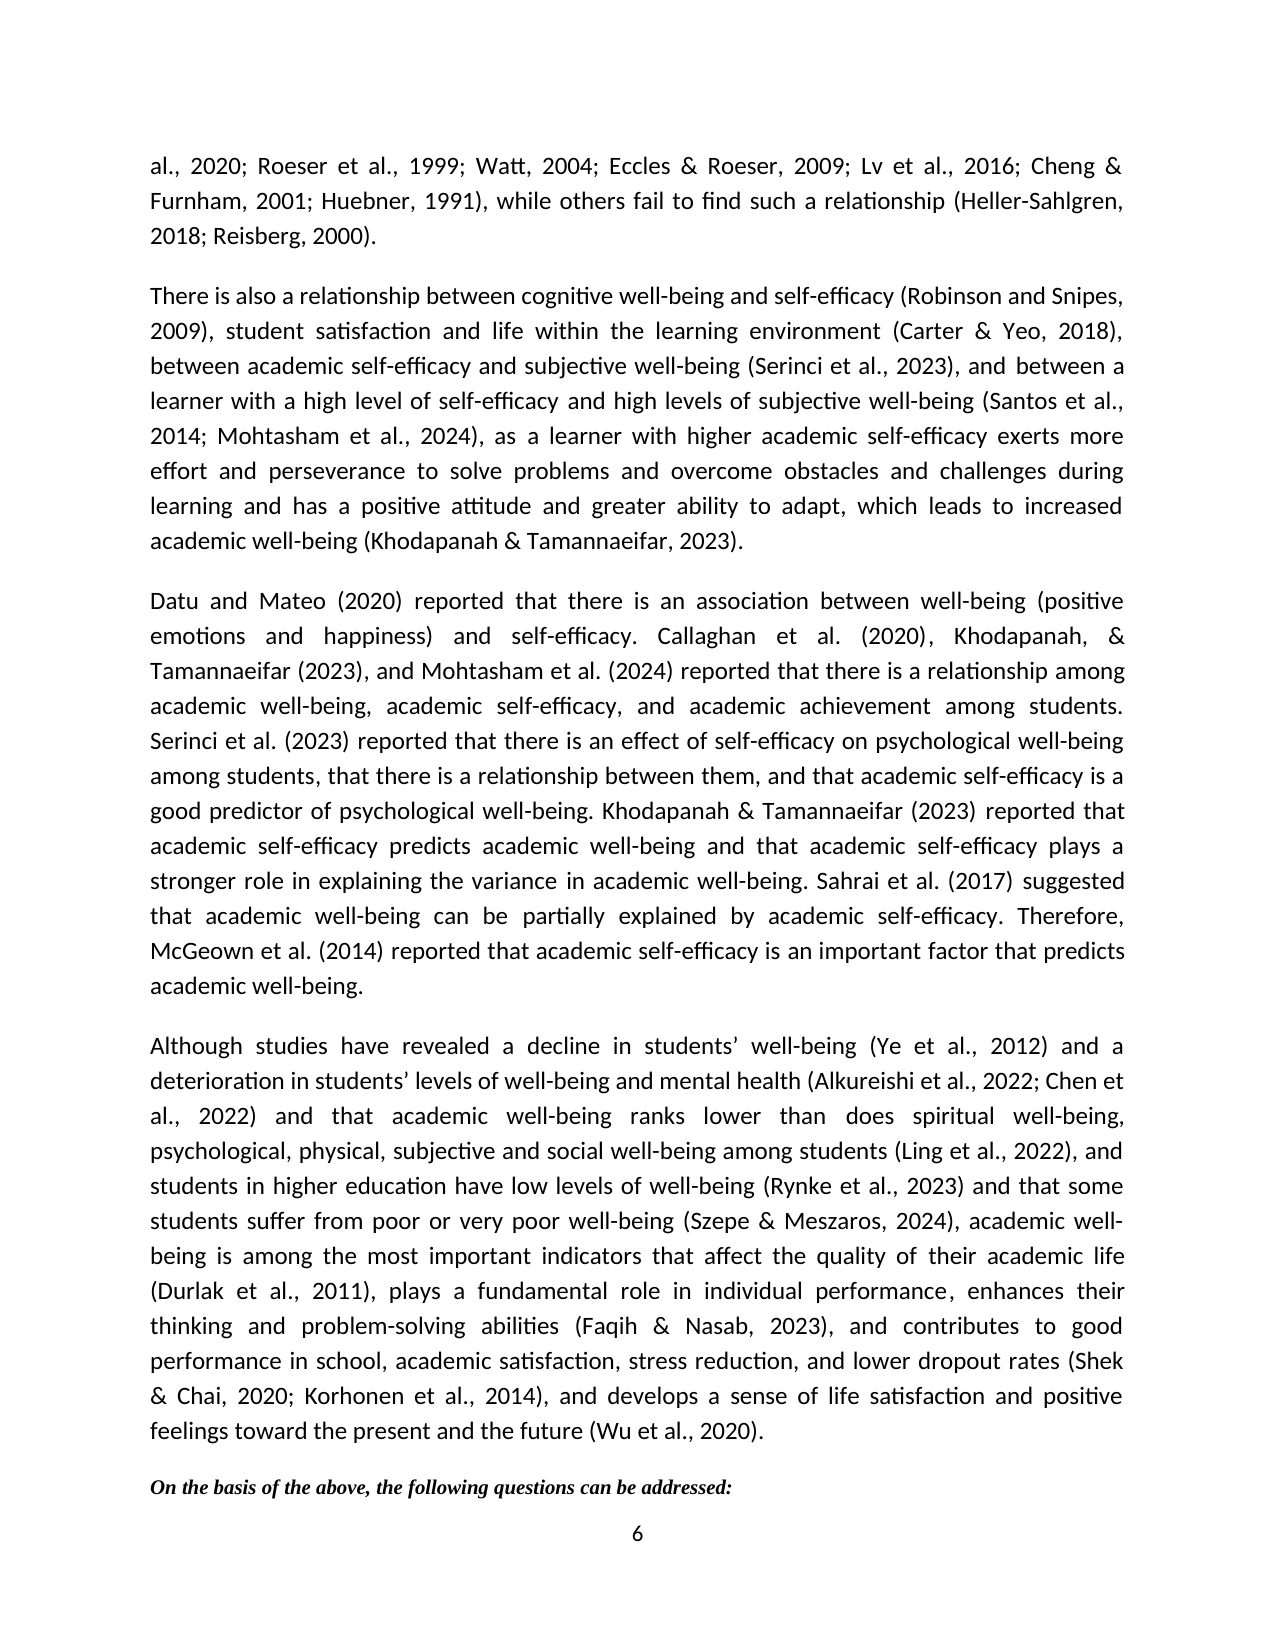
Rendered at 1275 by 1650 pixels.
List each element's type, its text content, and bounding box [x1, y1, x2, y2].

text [150, 150, 1125, 251]
text Datu and Mateo (2020) reported that there is an association between well-being (positive emotions and happiness) and self-efficacy. Callaghan et al. (2020), Khodapanah, & Tamannaeifar (2023), and Mohtasham et al. (2024) reported that there is a relationship among academic well-being, academic self-efficacy, and academic achievement among students. Serinci et al. (2023) reported that there is an effect of self-efficacy on psychological well-being among students, that there is a relationship between them, and that academic self-efficacy is a good predictor of psychological well-being. Khodapanah & Tamannaeifar (2023) reported that academic self-efficacy predicts academic well-being and that academic self-efficacy plays a stronger role in explaining the variance in academic well-being. Sahrai et al. (2017) suggested that academic well-being can be partially explained by academic self-efficacy. Therefore, McGeown et al. (2014) reported that academic self-efficacy is an important factor that predicts academic well-being. [150, 585, 1125, 1001]
text There is also a relationship between cognitive well-being and self-efficacy (Robinson and Snipes, 2009), student satisfaction and life within the learning environment (Carter & Yeo, 2018), between academic self-efficacy and subjective well-being (Serinci et al., 2023), and between a learner with a high level of self-efficacy and high levels of subjective well-being (Santos et al., 2014; Mohtasham et al., 2024), as a learner with higher academic self-efficacy exerts more effort and perseverance to solve problems and overcome obstacles and challenges during learning and has a positive attitude and greater ability to adapt, which leads to increased academic well-being (Khodapanah & Tamannaeifar, 2023). [150, 280, 1125, 556]
text On the basis of the above, the following questions can be addressed: [150, 1475, 1125, 1499]
text Although studies have revealed a decline in students’ well-being (Ye et al., 2012) and a deterioration in students’ levels of well-being and mental health (Alkureishi et al., 2022; Chen et al., 2022) and that academic well-being ranks lower than does spiritual well-being, psychological, physical, subjective and social well-being among students (Ling et al., 2022), and students in higher education have low levels of well-being (Rynke et al., 2023) and that some students suffer from poor or very poor well-being (Szepe & Meszaros, 2024), academic well-being is among the most important indicators that affect the quality of their academic life (Durlak et al., 2011), plays a fundamental role in individual performance, enhances their thinking and problem-solving abilities (Faqih & Nasab, 2023), and contributes to good performance in school, academic satisfaction, stress reduction, and lower dropout rates (Shek & Chai, 2020; Korhonen et al., 2014), and develops a sense of life satisfaction and positive feelings toward the present and the future (Wu et al., 2020). [150, 1030, 1125, 1446]
